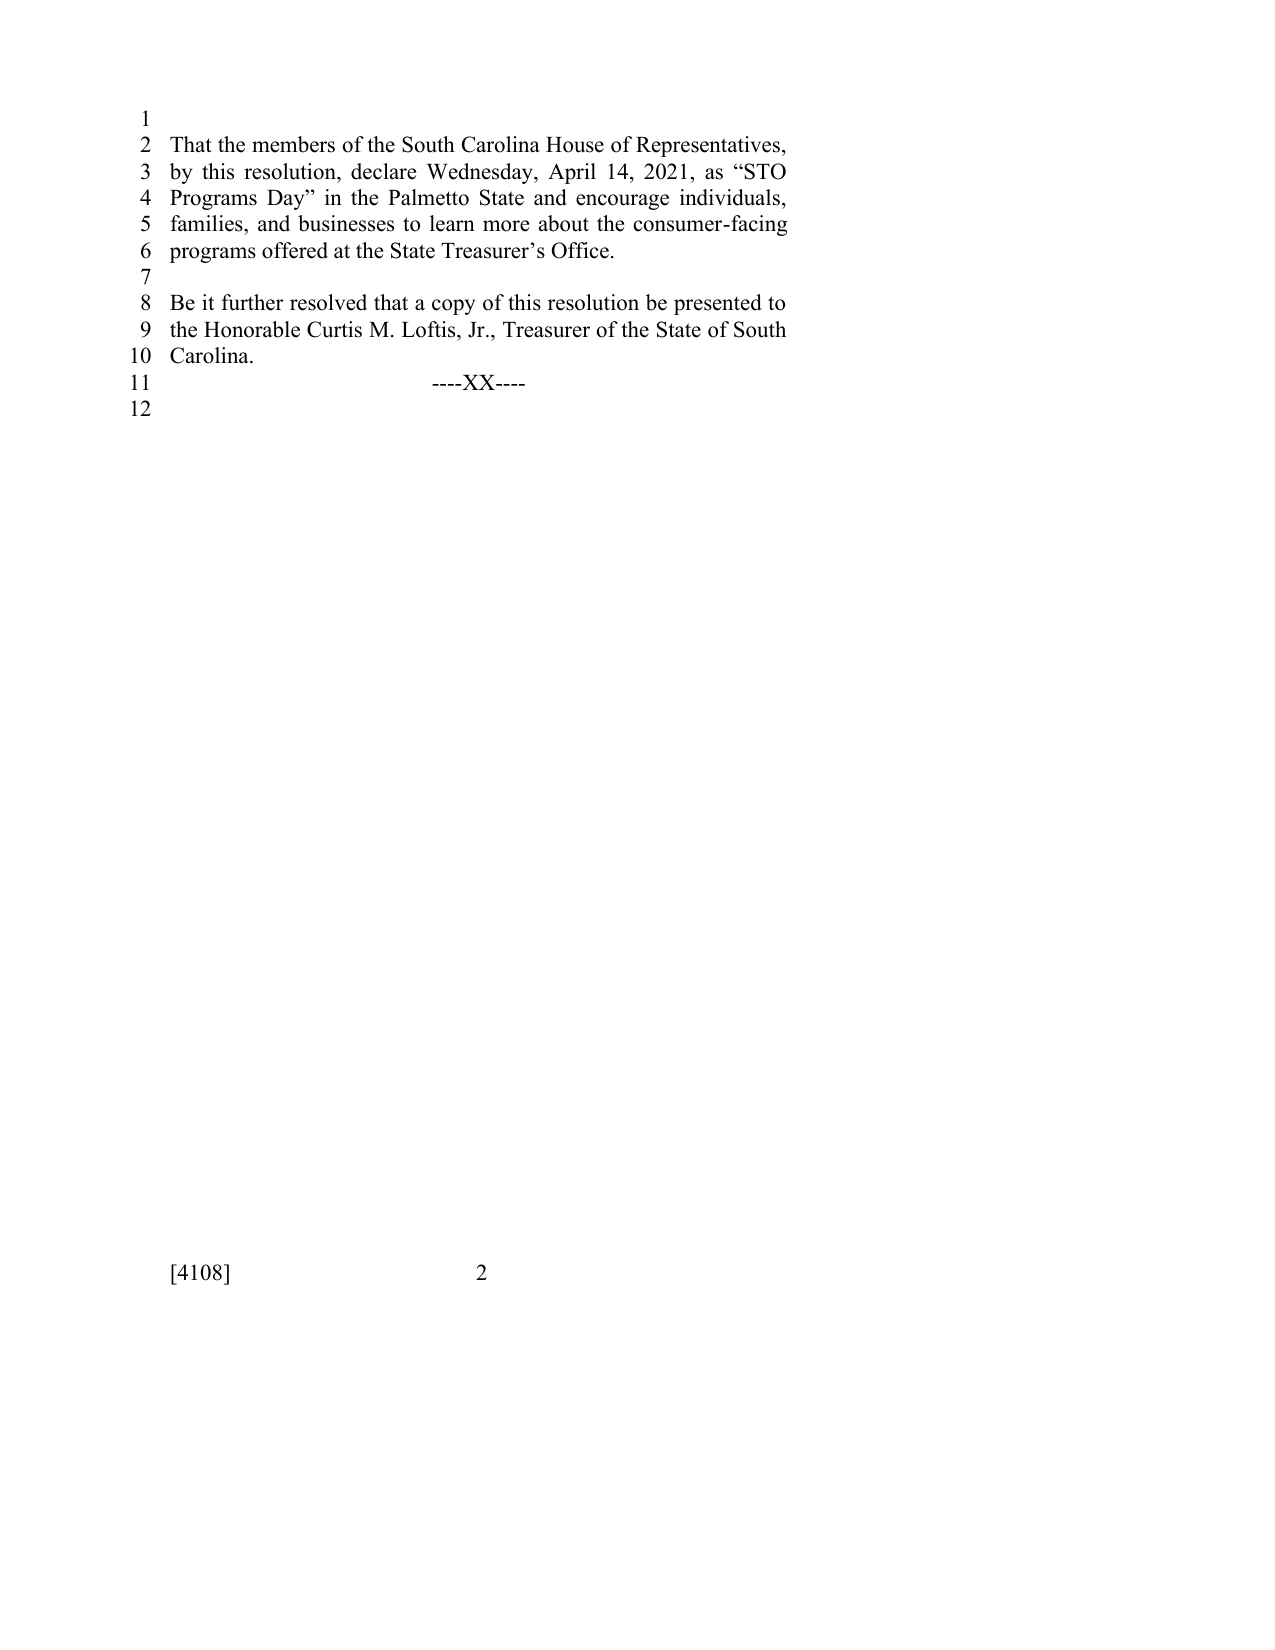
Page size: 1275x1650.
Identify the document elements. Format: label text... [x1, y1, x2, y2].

text That the members of the South Carolina House of Representatives, by this resolution, declare Wednesday, April 14, 2021, as “STO Programs Day” in the Palmetto State and encourage individuals, families, and businesses to learn more about the consumer-facing programs offered at the State Treasurer’s Office. [169, 131, 787, 263]
text Be it further resolved that a copy of this resolution be presented to the Honorable Curtis M. Loftis, Jr., Treasurer of the State of South Carolina. [169, 289, 787, 368]
text ----XX---- [169, 368, 787, 395]
